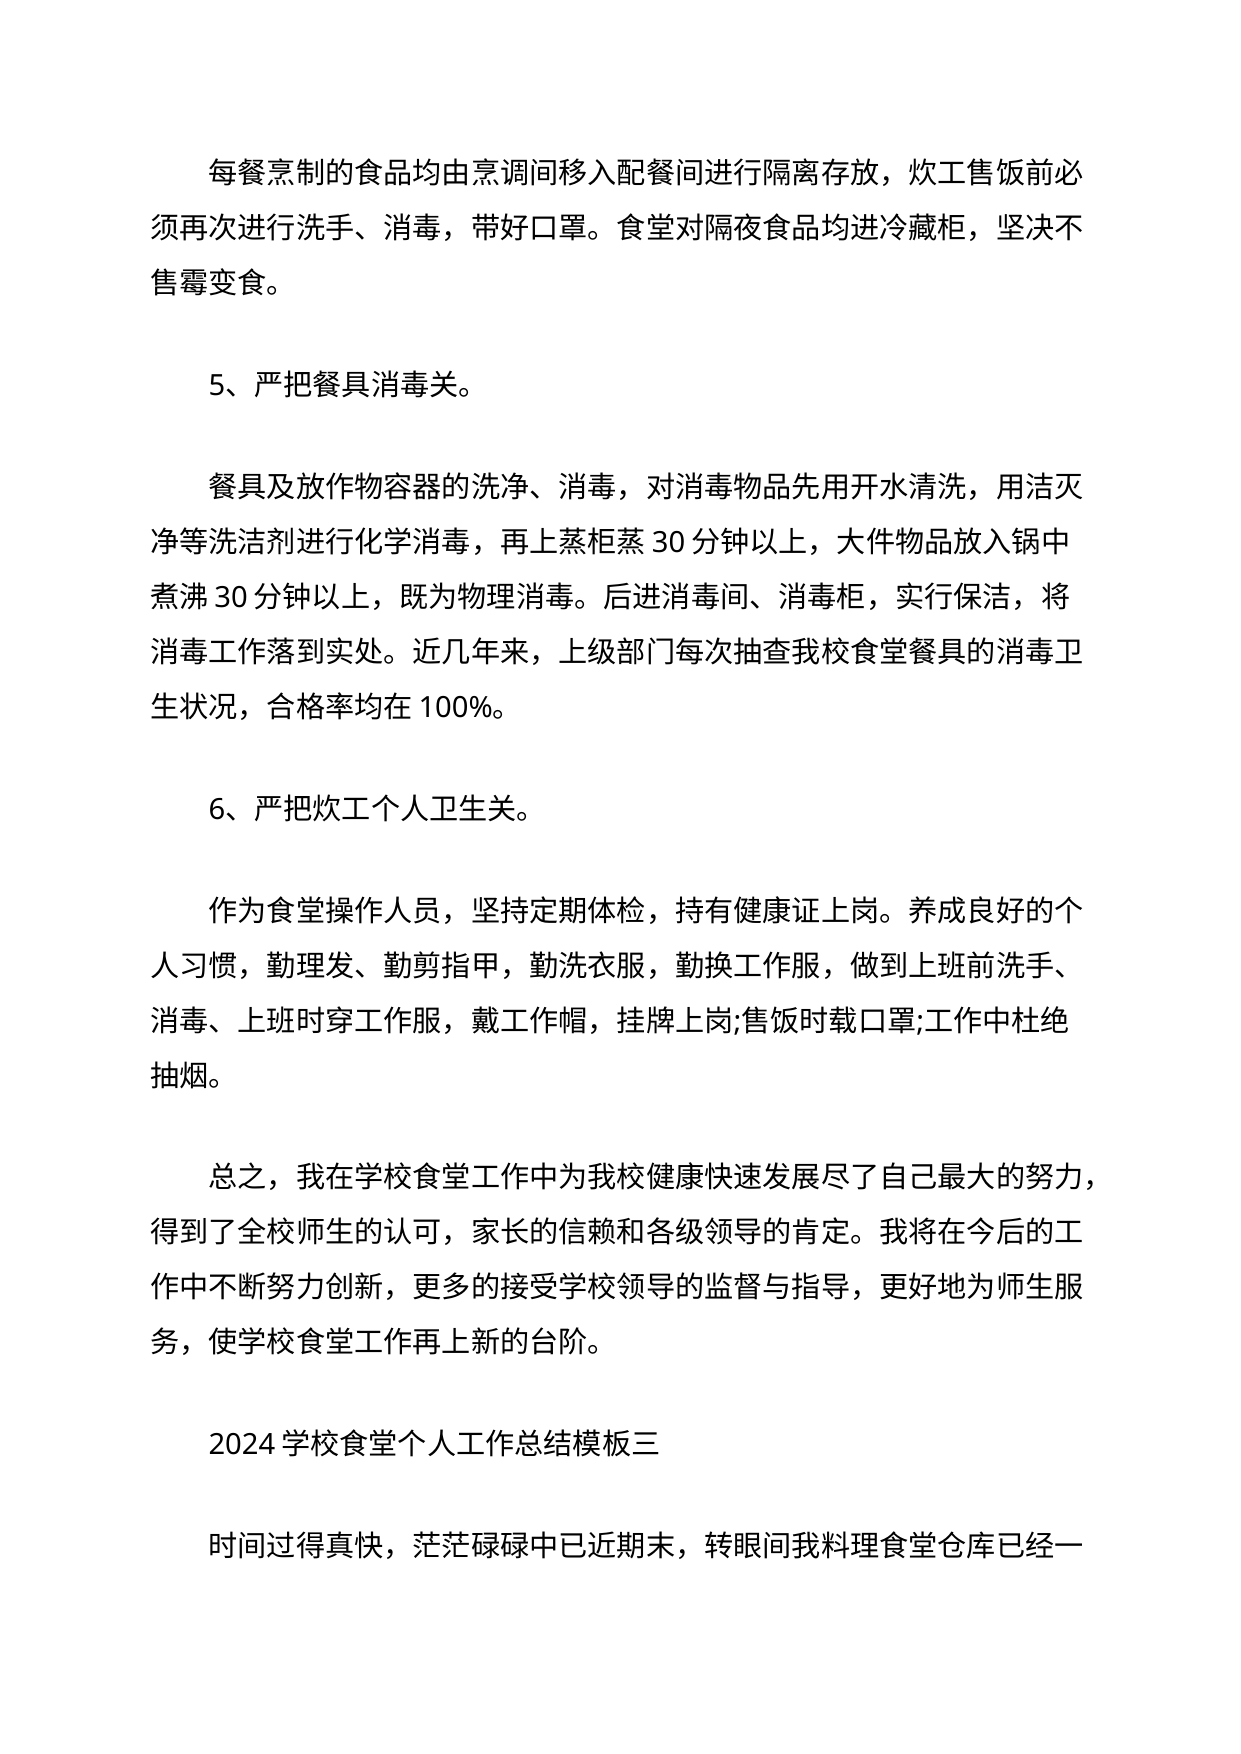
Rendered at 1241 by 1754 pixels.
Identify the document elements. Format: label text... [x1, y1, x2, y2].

text 餐具及放作物容器的洗净、消毒，对消毒物品先用开水清洗，用洁灭净等洗洁剂进行化学消毒，再上蒸柜蒸30分钟以上，大件物品放入锅中煮沸30分钟以上，既为物理消毒。后进消毒间、消毒柜，实行保洁，将消毒工作落到实处。近几年来，上级部门每次抽查我校食堂餐具的消毒卫生状况，合格率均在100%。 [150, 463, 1090, 726]
text 6、严把炊工个人卫生关。 [150, 785, 1090, 828]
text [150, 1522, 1090, 1564]
text 作为食堂操作人员，坚持定期体检，持有健康证上岗。养成良好的个人习惯，勤理发、勤剪指甲，勤洗衣服，勤换工作服，做到上班前洗手、消毒、上班时穿工作服，戴工作帽，挂牌上岗;售饭时载口罩;工作中杜绝抽烟。 [150, 887, 1090, 1094]
text 每餐烹制的食品均由烹调间移入配餐间进行隔离存放，炊工售饭前必须再次进行洗手、消毒，带好口罩。食堂对隔夜食品均进冷藏柜，坚决不售霉变食。 [150, 150, 1090, 302]
text 总之，我在学校食堂工作中为我校健康快速发展尽了自己最大的努力，得到了全校师生的认可，家长的信赖和各级领导的肯定。我将在今后的工作中不断努力创新，更多的接受学校领导的监督与指导，更好地为师生服务，使学校食堂工作再上新的台阶。 [150, 1154, 1090, 1361]
text 5、严把餐具消毒关。 [150, 362, 1090, 404]
text 2024学校食堂个人工作总结模板三 [150, 1420, 1090, 1463]
